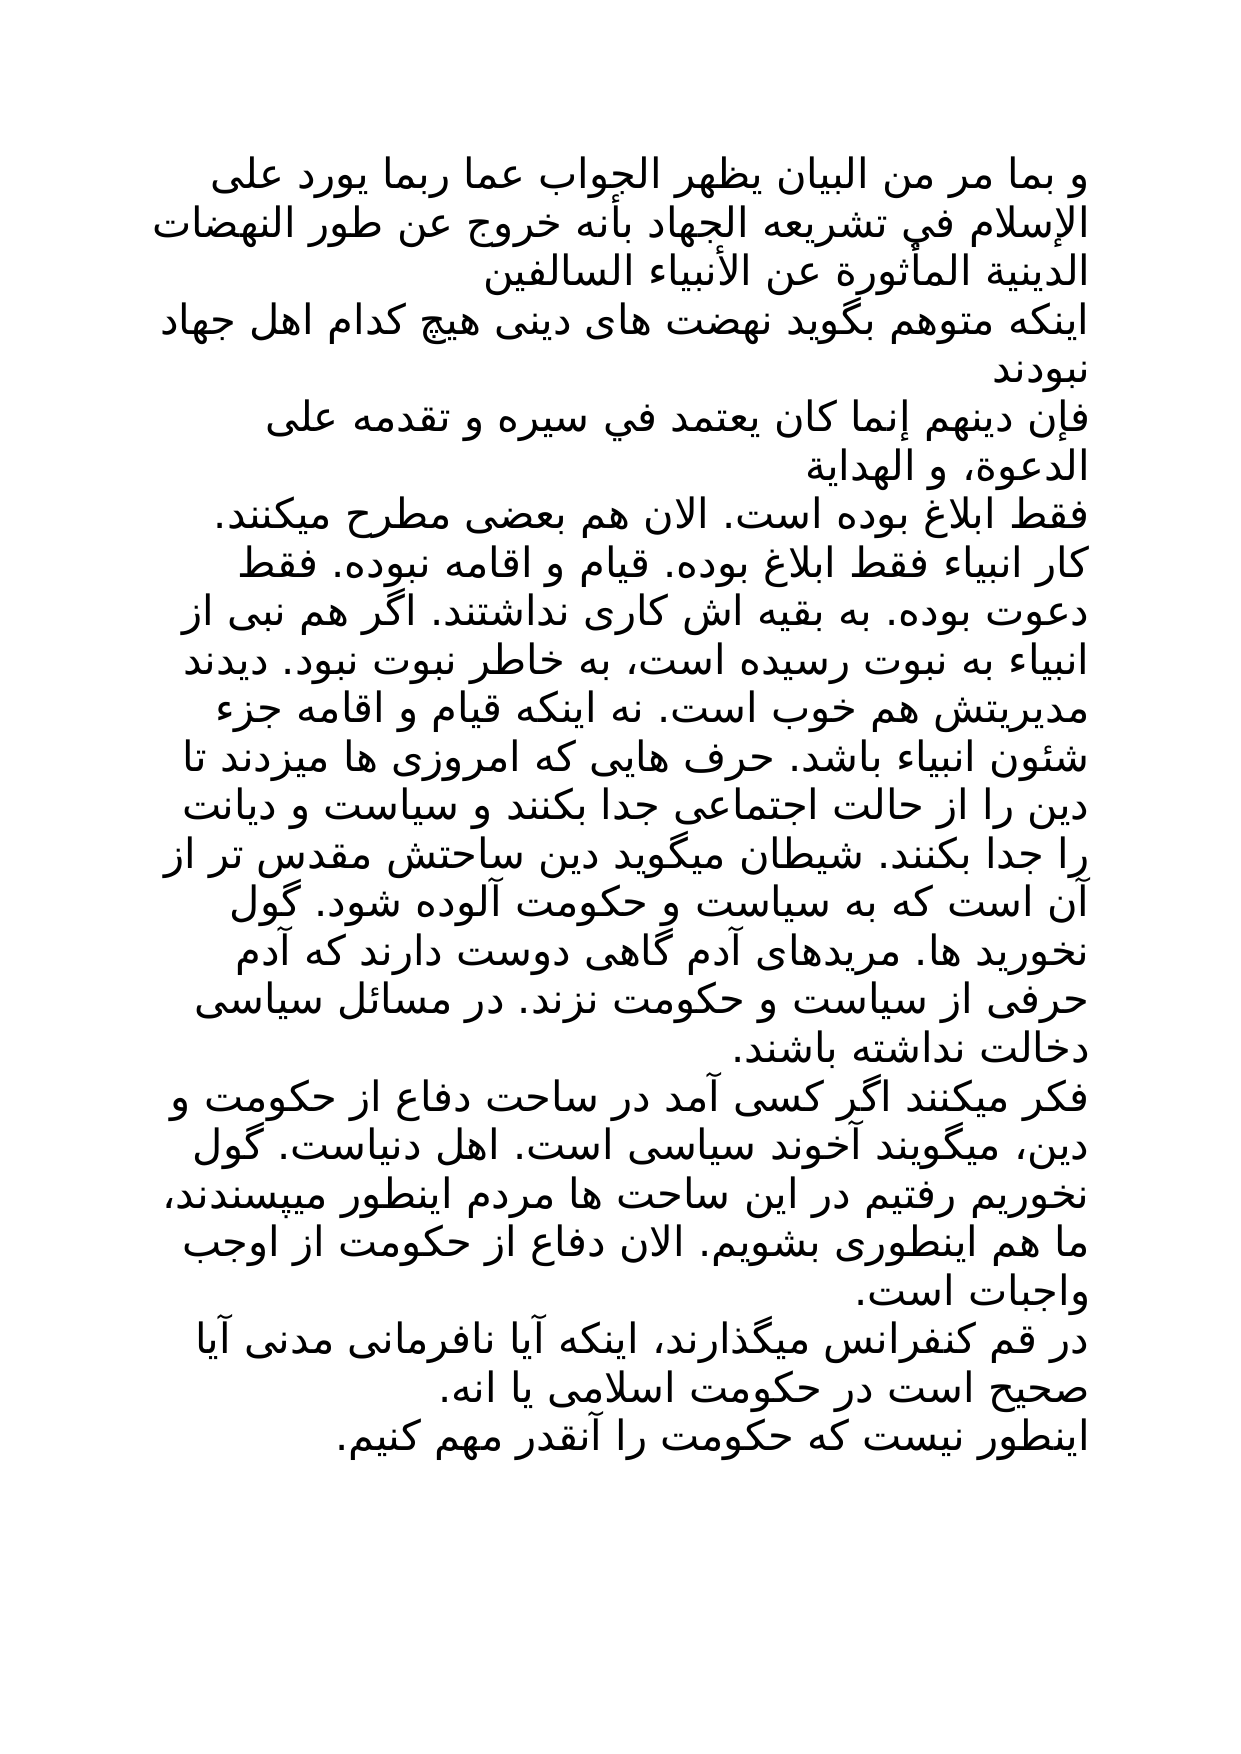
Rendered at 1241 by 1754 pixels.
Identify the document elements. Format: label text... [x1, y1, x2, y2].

text و بما مر من البيان يظهر الجواب عما ربما يورد على الإسلام في تشريعه الجهاد بأنه خروج عن طور النهضات الدينية المأثورة عن الأنبياء السالفين [150, 150, 1090, 296]
text اینکه متوهم بگوید نهضت های دینی هیچ کدام اهل جهاد نبودند [150, 296, 1090, 393]
text اینطور نیست که حکومت را آنقدر مهم کنیم. [150, 1412, 1090, 1461]
text فکر میکنند اگر کسی آمد در ساحت دفاع از حکومت و دین، میگویند آخوند سیاسی است. اهل دنیاست. گول نخوریم رفتیم در این ساحت ها مردم اینطور میپسندند، ما هم اینطوری بشویم. الان دفاع از حکومت از اوجب واجبات است. [150, 1072, 1090, 1315]
text در قم کنفرانس میگذارند، اینکه آیا نافرمانی مدنی آیا صحیح است در حکومت اسلامی یا انه. [150, 1315, 1090, 1412]
text فقط ابلاغ بوده است. الان هم بعضی مطرح میکنند. کار انبیاء فقط ابلاغ بوده. قیام و اقامه نبوده. فقط دعوت بوده. به بقیه اش کاری نداشتند. اگر هم نبی از انبیاء به نبوت رسیده است، به خاطر نبوت نبود. دیدند مدیریتش هم خوب است. نه اینکه قیام و اقامه جزء شئون انبیاء باشد. حرف هایی که امروزی ها میزدند تا دین را از حالت اجتماعی جدا بکنند و سیاست و دیانت را جدا بکنند. شیطان میگوید دین ساحتش مقدس تر از آن است که به سیاست و حکومت آلوده شود. گول نخورید ها. مریدهای آدم گاهی دوست دارند که آدم حرفی از سیاست و حکومت نزند. در مسائل سیاسی دخالت نداشته باشند. [150, 490, 1090, 1072]
text فإن دينهم إنما كان يعتمد في سيره و تقدمه على الدعوة، و الهداية [150, 393, 1090, 490]
